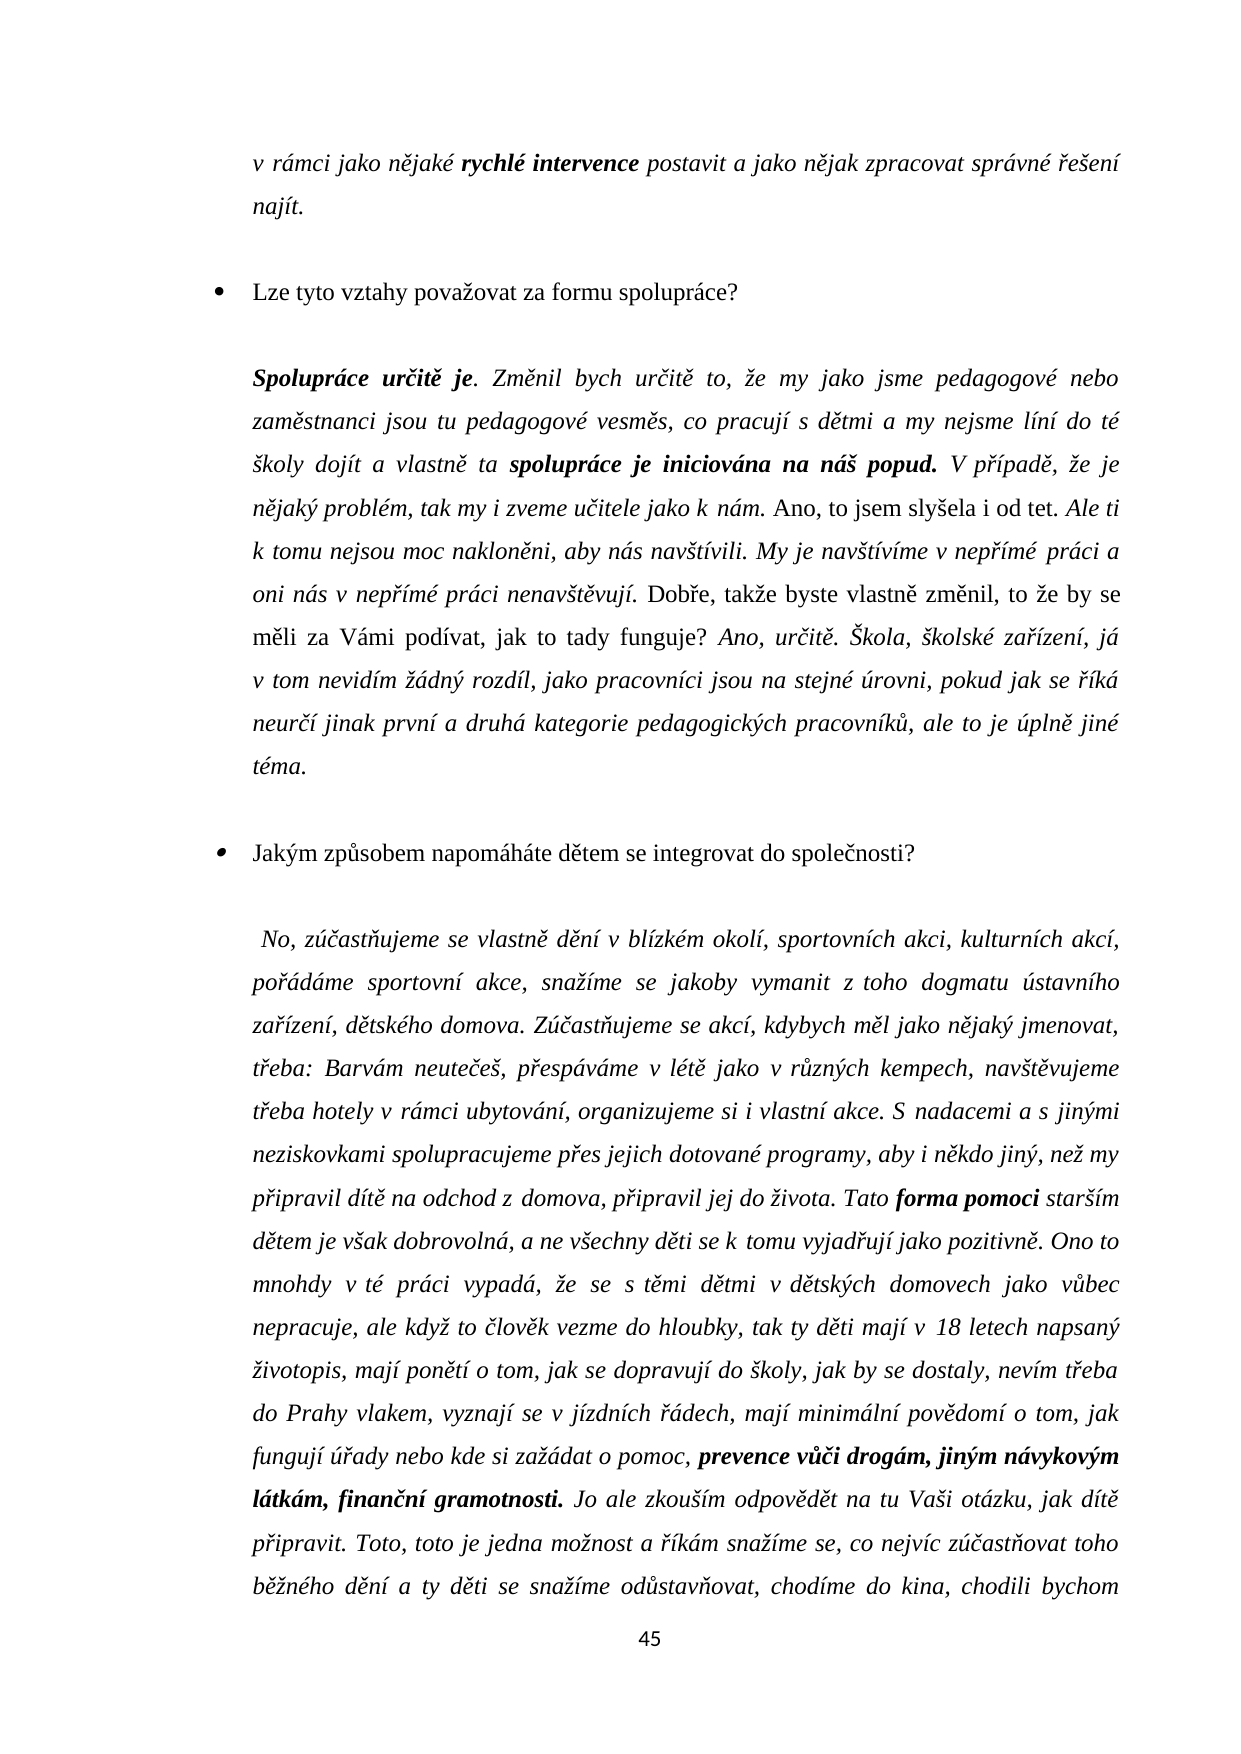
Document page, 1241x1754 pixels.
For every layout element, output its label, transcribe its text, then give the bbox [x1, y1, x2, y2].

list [252, 148, 1122, 219]
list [252, 924, 1122, 1599]
list Spolupráce určitě je. Změnil bych určitě to, že my jako jsme pedagogové nebo zaměstnanci jsou tu pedagogové vesměs, co pracují s dětmi a my nejsme líní do té školy dojít a vlastně ta spolupráce je iniciována na náš popud. V případě, že je nějaký problém, tak my i zveme učitele jako k nám. Ano, to jsem slyšela i od tet. Ale ti k tomu nejsou moc nakloněni, aby nás navštívili. My je navštívíme v nepřímé práci a oni nás v nepřímé práci nenavštěvují. Dobře, takže byste vlastně změnil, to že by se měli za Vámi podívat, jak to tady funguje? Ano, určitě. Škola, školské zařízení, já v tom nevidím žádný rozdíl, jako pracovníci jsou na stejné úrovni, pokud jak se říká neurčí jinak první a druhá kategorie pedagogických pracovníků, ale to je úplně jiné téma. [252, 363, 1122, 780]
list Jakým způsobem napomáháte dětem se integrovat do společnosti? [215, 838, 1122, 866]
list Lze tyto vztahy považovat za formu spolupráce? [215, 277, 1122, 306]
